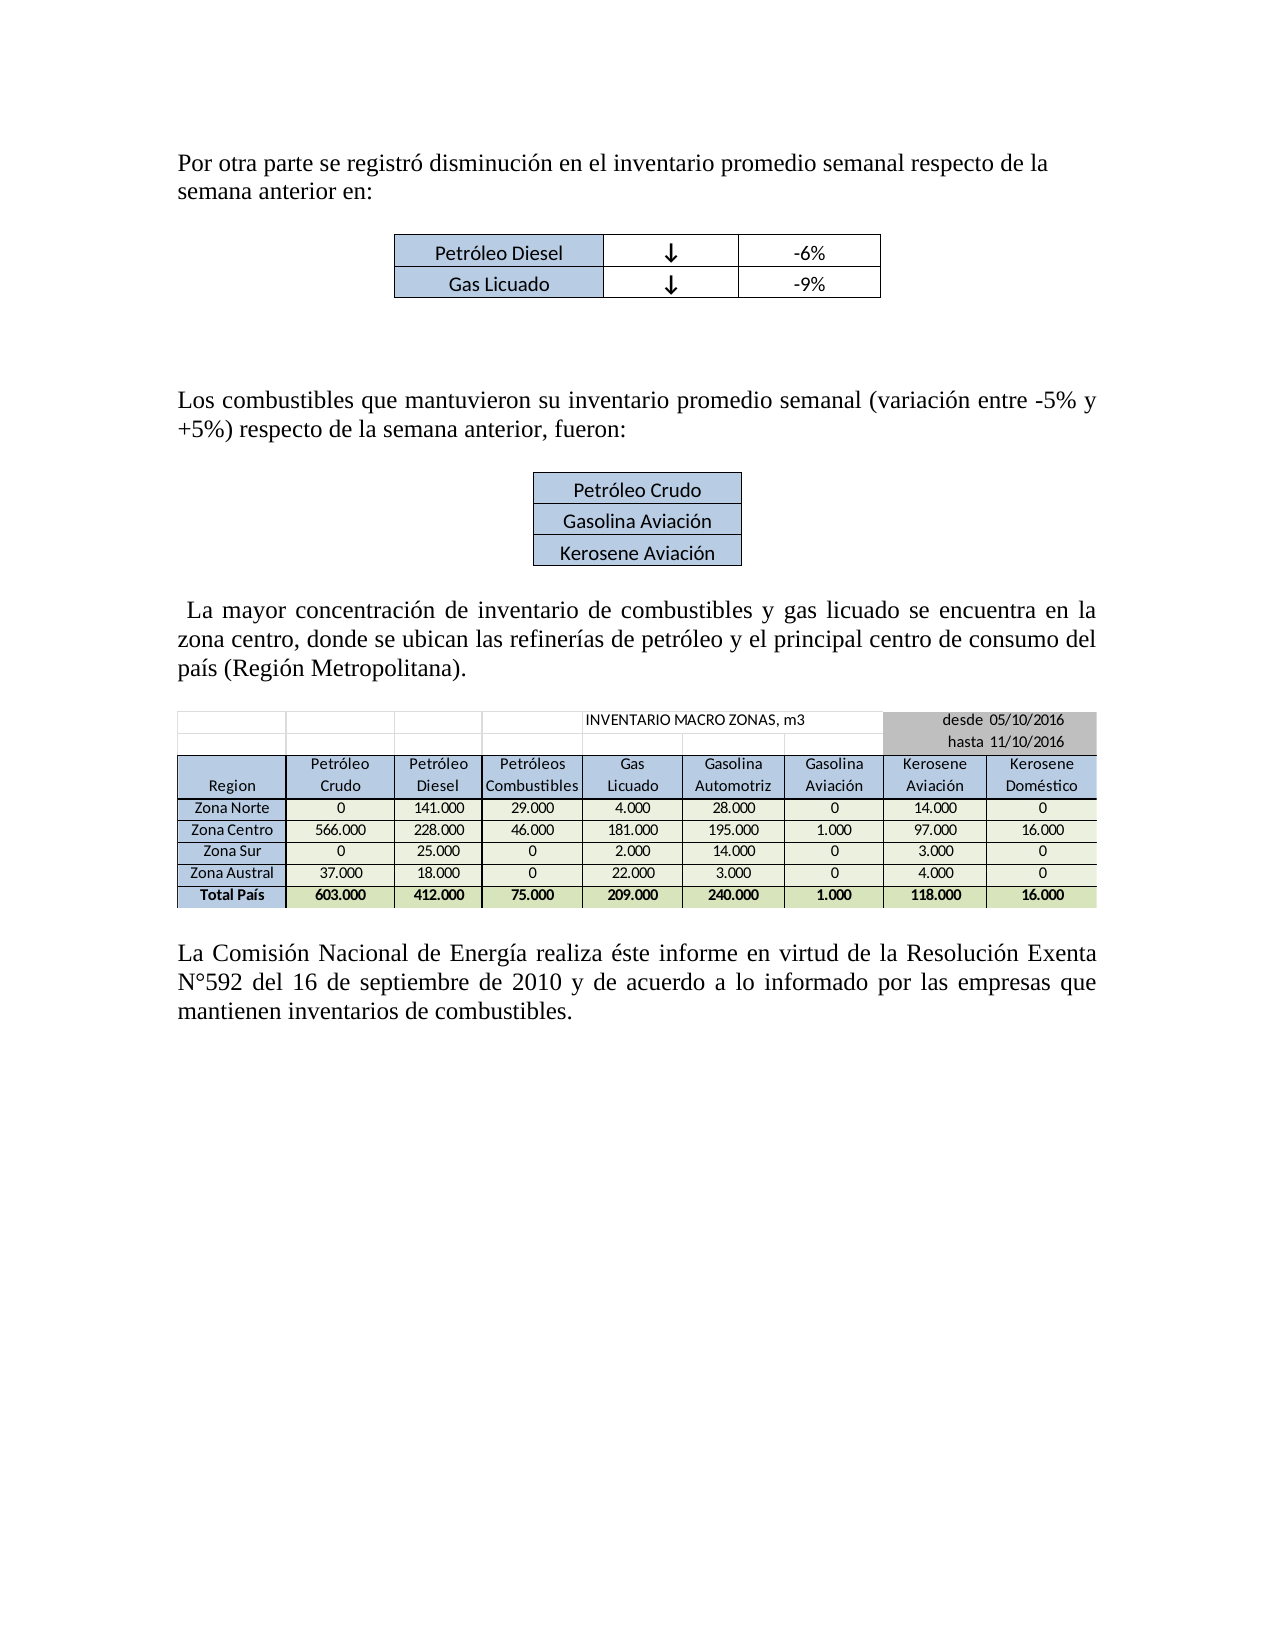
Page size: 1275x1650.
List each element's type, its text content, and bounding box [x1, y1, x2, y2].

table_header ↓ [604, 235, 738, 266]
table_header -6% [739, 235, 880, 266]
text Los combustibles que mantuvieron su inventario promedio semanal (variación entre -5% y +5%) respecto de la semana anterior, fueron: [177, 385, 1098, 442]
table_cell Gasolina Aviación [534, 504, 741, 534]
table_header Petróleo Crudo [534, 473, 741, 503]
text La mayor concentración de inventario de combustibles y gas licuado se encuentra en la zona centro, donde se ubican las refinerías de petróleo y el principal centro de consumo del país (Región Metropolitana). [177, 596, 1098, 682]
table_cell Kerosene Aviación [534, 535, 741, 565]
table_cell -9% [739, 267, 880, 297]
table_cell Gas Licuado [395, 267, 603, 297]
table_cell ↓ [604, 267, 738, 297]
text Por otra parte se registró disminución en el inventario promedio semanal respecto de la semana anterior en: [177, 148, 1098, 205]
text La Comisión Nacional de Energía realiza éste informe en virtud de la Resolución Exenta N°592 del 16 de septiembre de 2010 y de acuerdo a lo informado por las empresas que mantienen inventarios de combustibles. [177, 938, 1098, 1024]
table_header Petróleo Diesel [395, 235, 603, 266]
